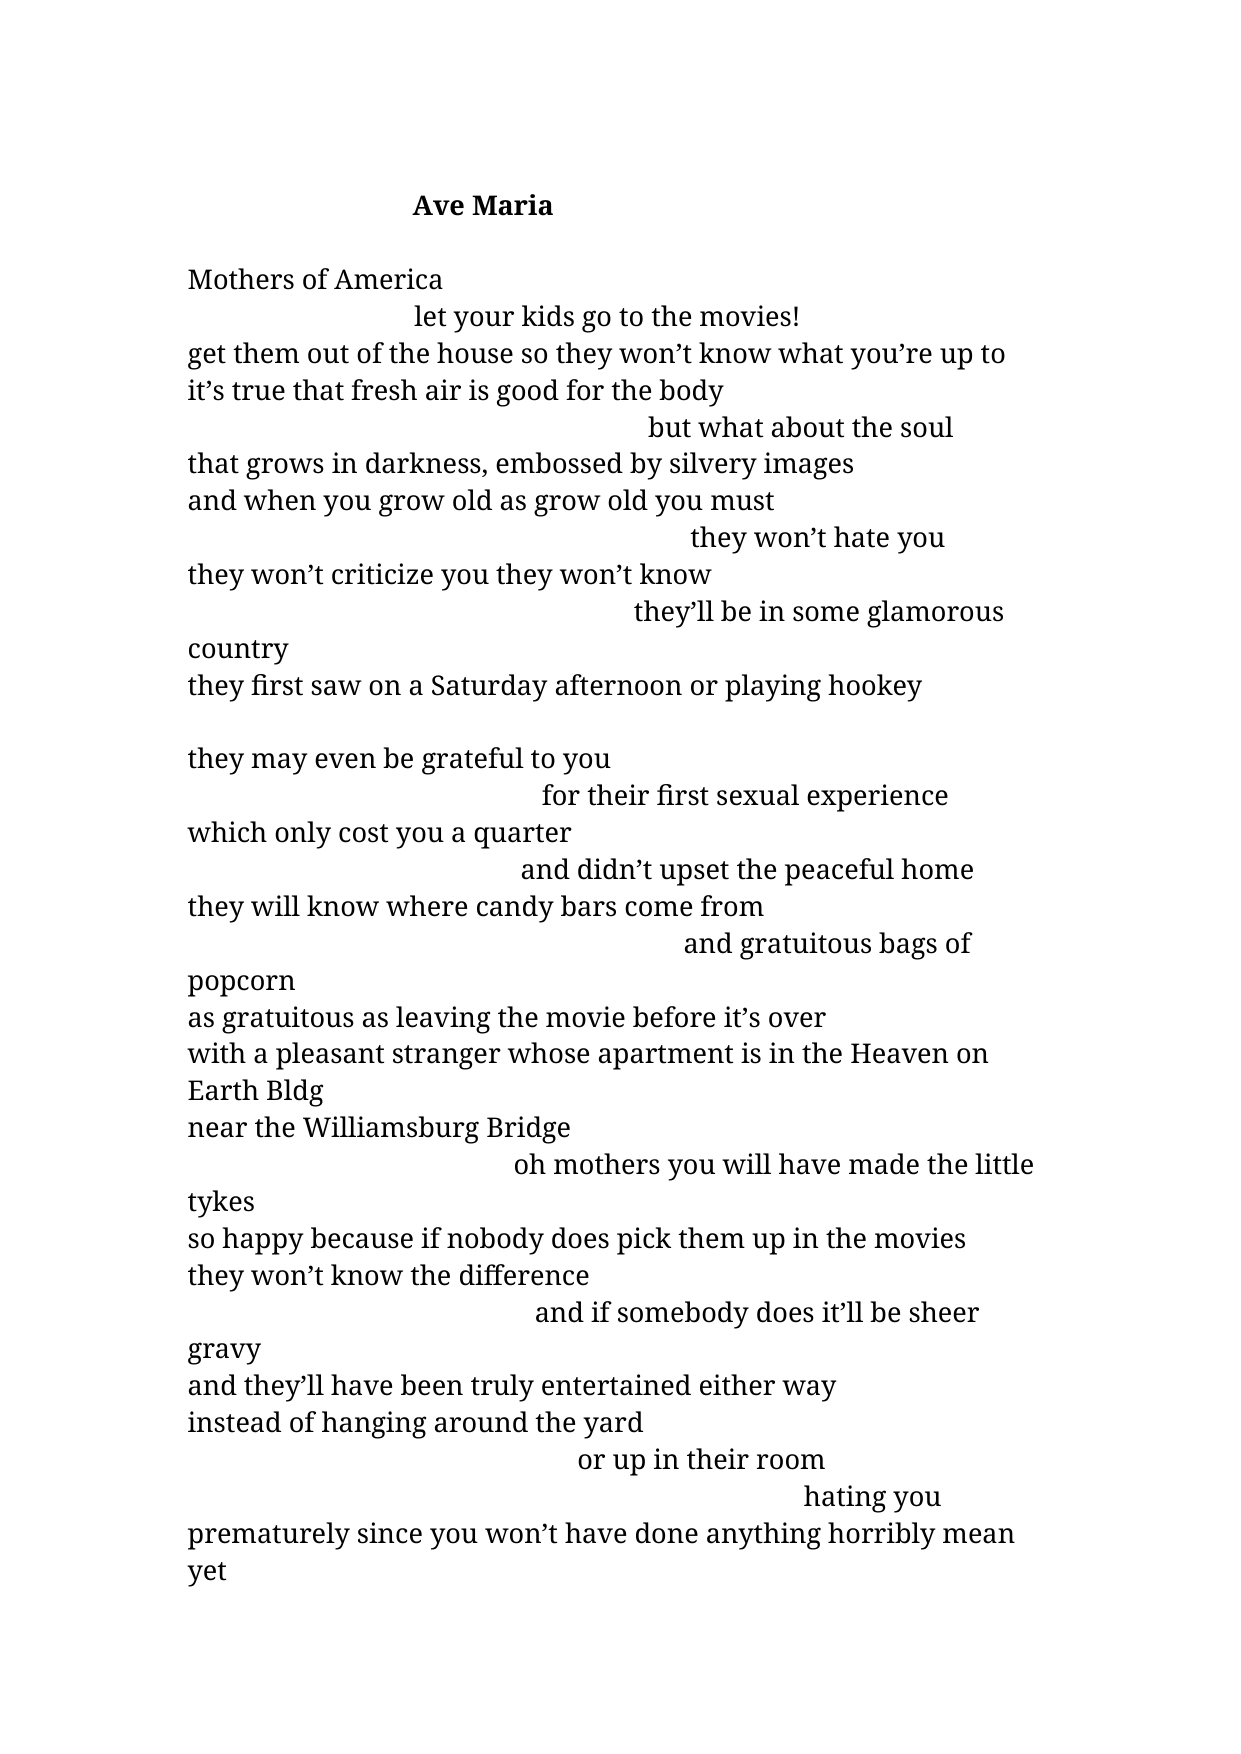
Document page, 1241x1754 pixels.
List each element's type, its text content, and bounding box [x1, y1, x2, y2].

text let your kids go to the movies! [187, 297, 1053, 334]
text and when you grow old as grow old you must [187, 482, 1053, 519]
text Mothers of America [187, 261, 1053, 297]
text they may even be grateful to you [187, 740, 1053, 777]
text it’s true that fresh air is good for the body [187, 371, 1053, 408]
text that grows in darkness, embossed by silvery images [187, 445, 1053, 482]
text or up in their room [187, 1441, 1053, 1477]
text they won’t criticize you they won’t know [187, 556, 1053, 592]
text as gratuitous as leaving the movie before it’s over [187, 998, 1053, 1035]
text for their first sexual experience [187, 777, 1053, 814]
text and didn’t upset the peaceful home [187, 851, 1053, 887]
text they won’t know the difference [187, 1256, 1053, 1293]
text they first saw on a Saturday afternoon or playing hookey [187, 666, 1053, 703]
text prematurely since you won’t have done anything horribly mean yet [187, 1514, 1053, 1588]
text Ave Maria [262, 187, 1053, 224]
text they won’t hate you [187, 519, 1053, 556]
text oh mothers you will have made the little tykes [187, 1146, 1053, 1219]
text and they’ll have been truly entertained either way [187, 1367, 1053, 1404]
text with a pleasant stranger whose apartment is in the Heaven on Earth Bldg [187, 1035, 1053, 1109]
text hating you [187, 1477, 1053, 1514]
text near the Williamsburg Bridge [187, 1109, 1053, 1146]
text but what about the soul [187, 408, 1053, 445]
text and gratuitous bags of popcorn [187, 924, 1053, 998]
text get them out of the house so they won’t know what you’re up to [187, 334, 1053, 371]
text so happy because if nobody does pick them up in the movies [187, 1219, 1053, 1256]
text they’ll be in some glamorous country [187, 592, 1053, 666]
text and if somebody does it’ll be sheer gravy [187, 1293, 1053, 1367]
text they will know where candy bars come from [187, 887, 1053, 924]
text which only cost you a quarter [187, 814, 1053, 851]
text instead of hanging around the yard [187, 1404, 1053, 1441]
